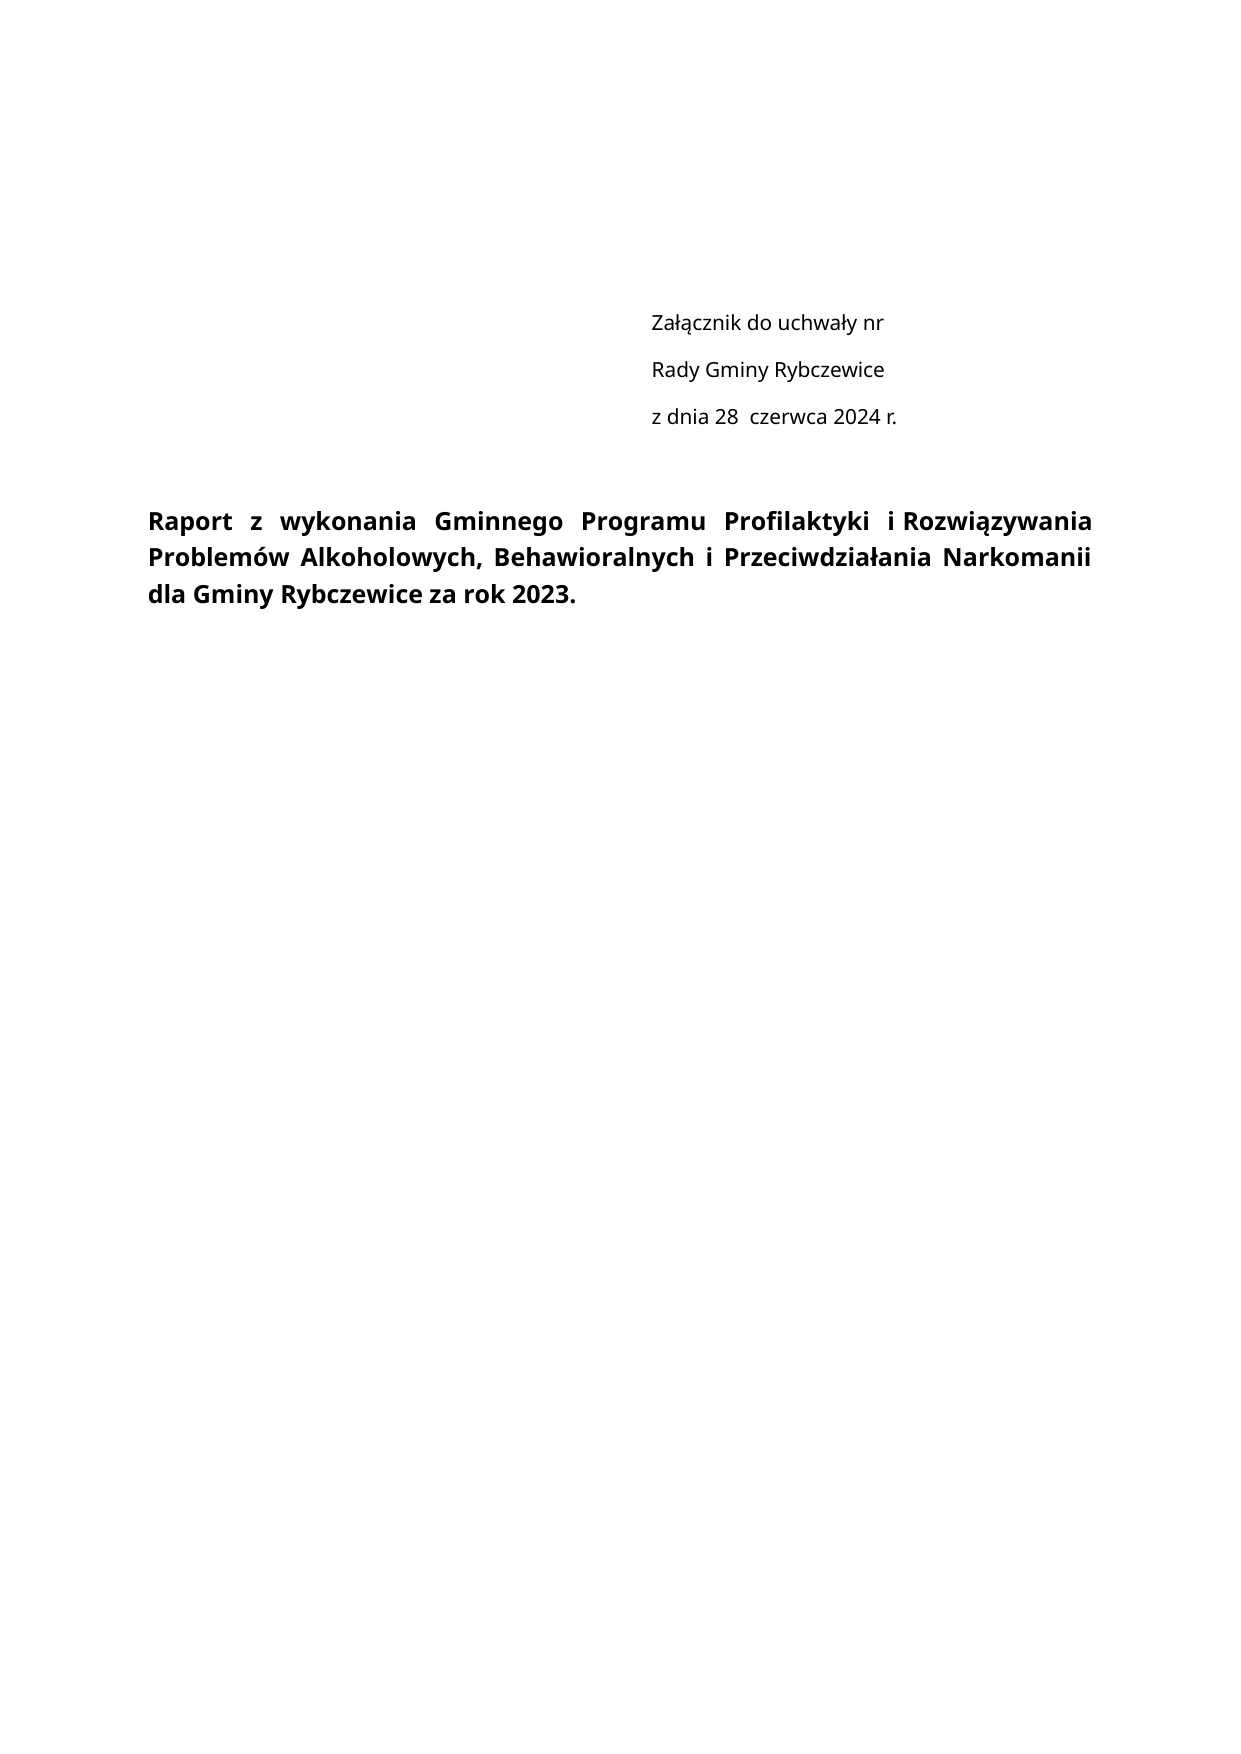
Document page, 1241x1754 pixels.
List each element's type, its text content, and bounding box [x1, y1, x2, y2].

text z dnia 28 czerwca 2024 r. [148, 402, 1093, 431]
text Załącznik do uchwały nr [148, 308, 1093, 336]
text Raport z wykonania Gminnego Programu Profilaktyki i Rozwiązywania Problemów Alkoholowych, Behawioralnych i Przeciwdziałania Narkomanii dla Gminy Rybczewice za rok 2023. [148, 503, 1093, 611]
text Rady Gminy Rybczewice [148, 355, 1093, 384]
